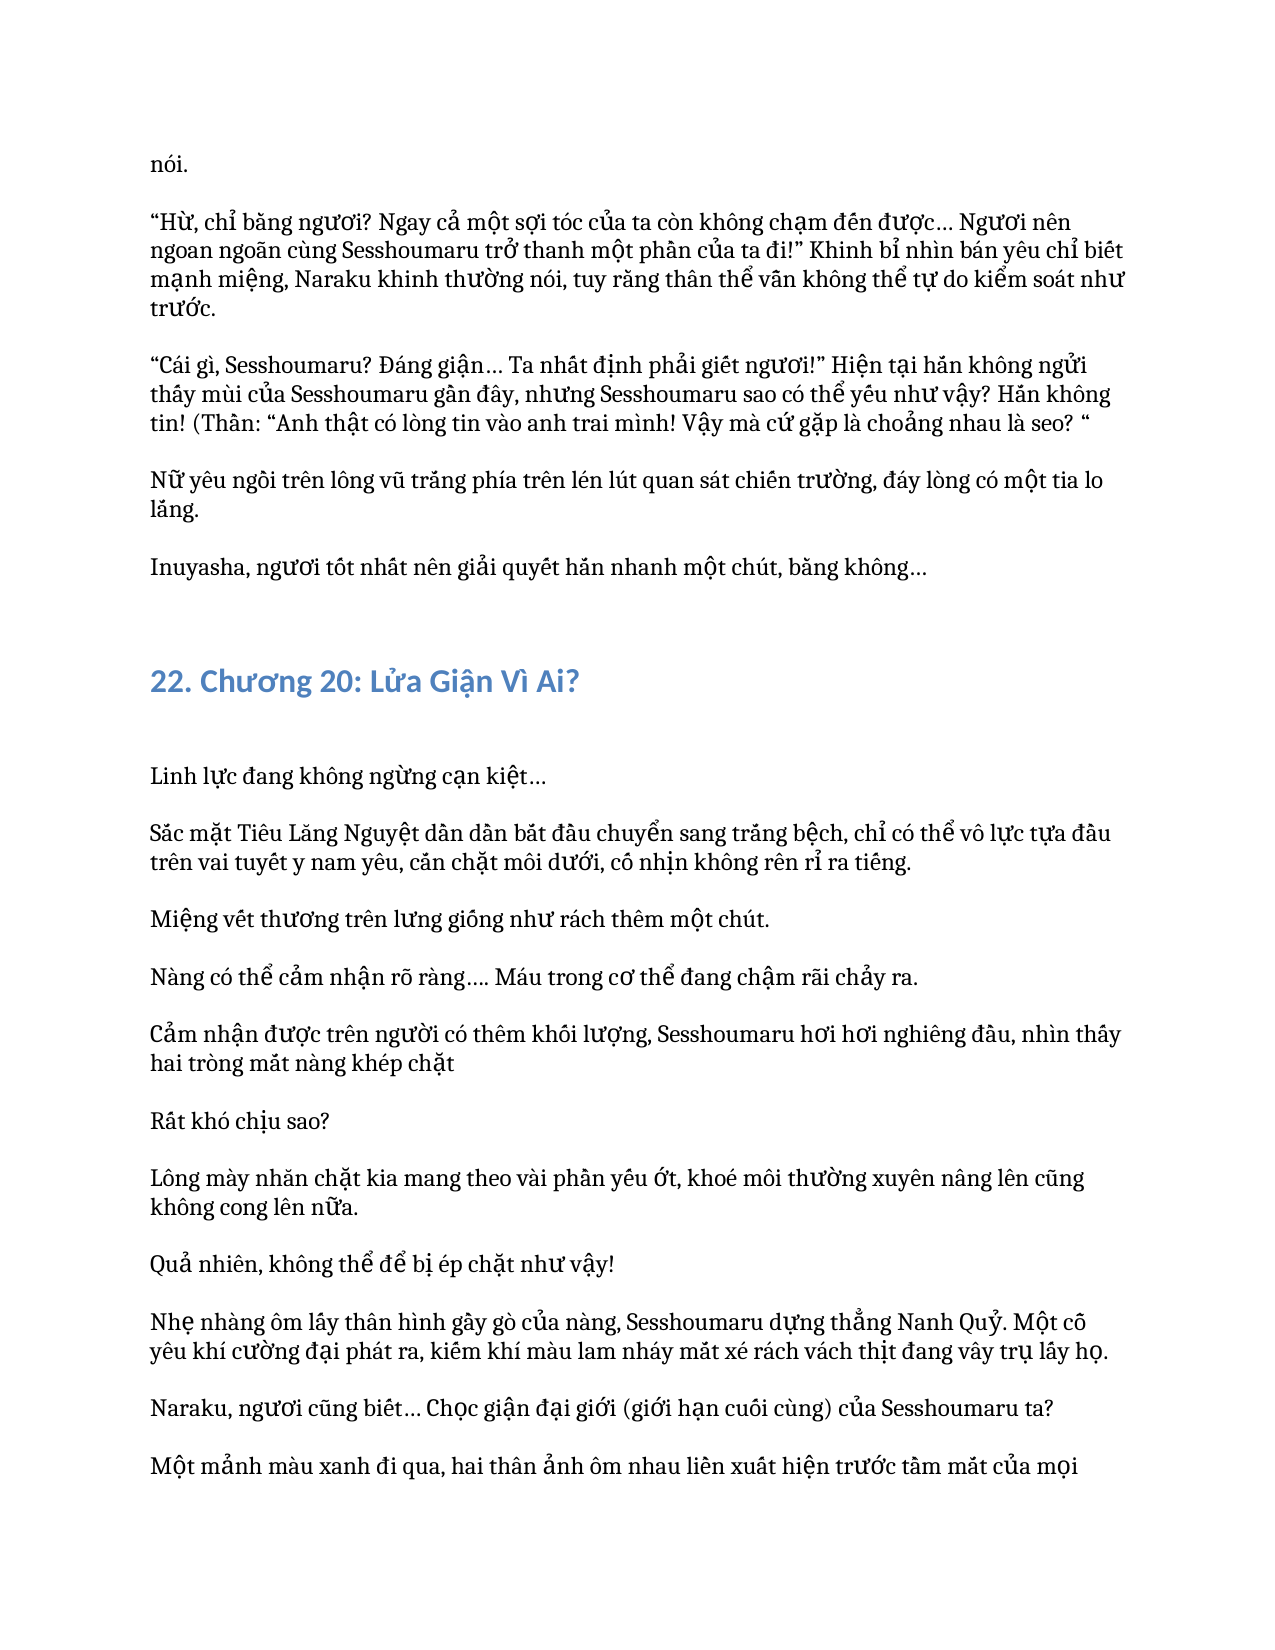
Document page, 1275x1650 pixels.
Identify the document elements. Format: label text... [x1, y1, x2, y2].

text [150, 150, 1125, 639]
subtitle 22. Chương 20: Lửa Giận Vì Ai? [150, 659, 1125, 700]
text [150, 704, 1125, 1480]
